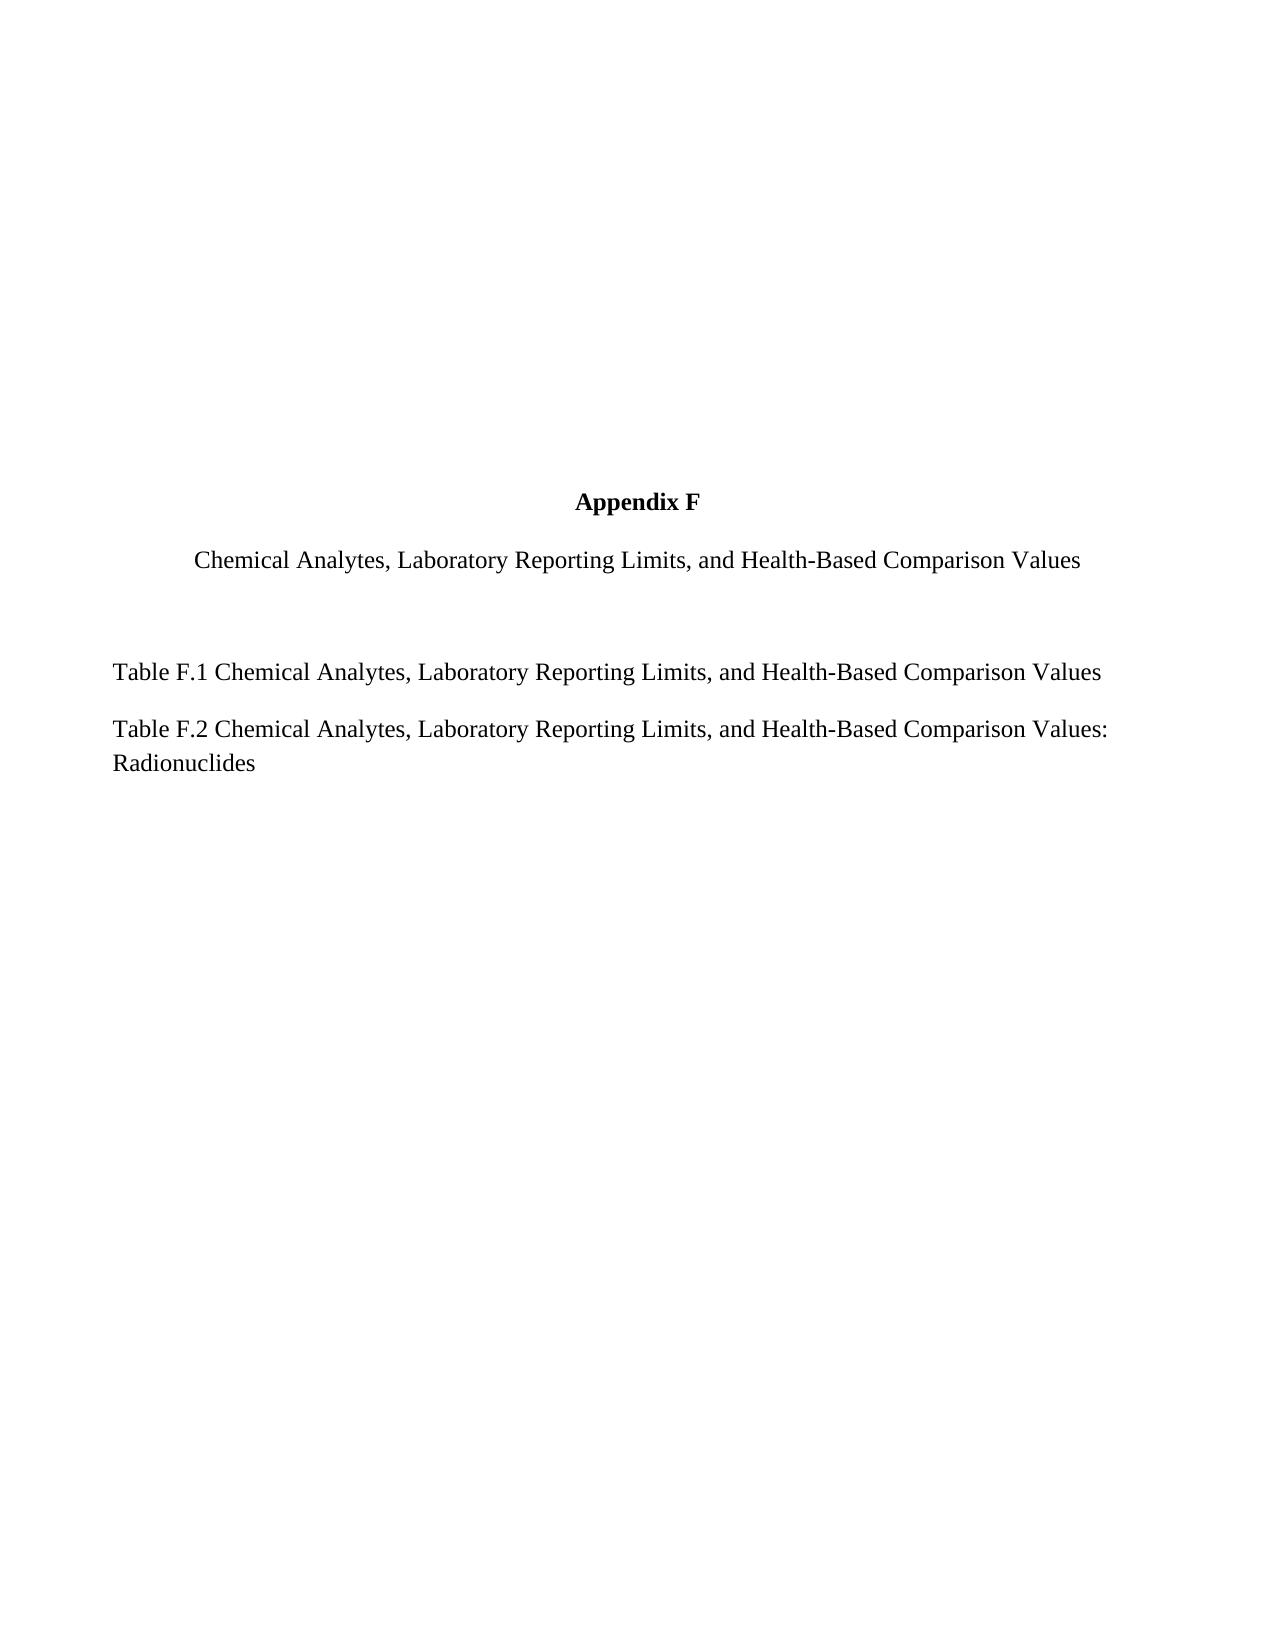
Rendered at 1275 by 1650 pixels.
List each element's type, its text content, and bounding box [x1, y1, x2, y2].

text Chemical Analytes, Laboratory Reporting Limits, and Health-Based Comparison Values [112, 545, 1162, 573]
text Appendix F [112, 487, 1162, 515]
text Table F.1 Chemical Analytes, Laboratory Reporting Limits, and Health-Based Comparison Values [112, 657, 1162, 685]
text Table F.2 Chemical Analytes, Laboratory Reporting Limits, and Health-Based Comparison Values: Radionuclides [112, 714, 1162, 776]
